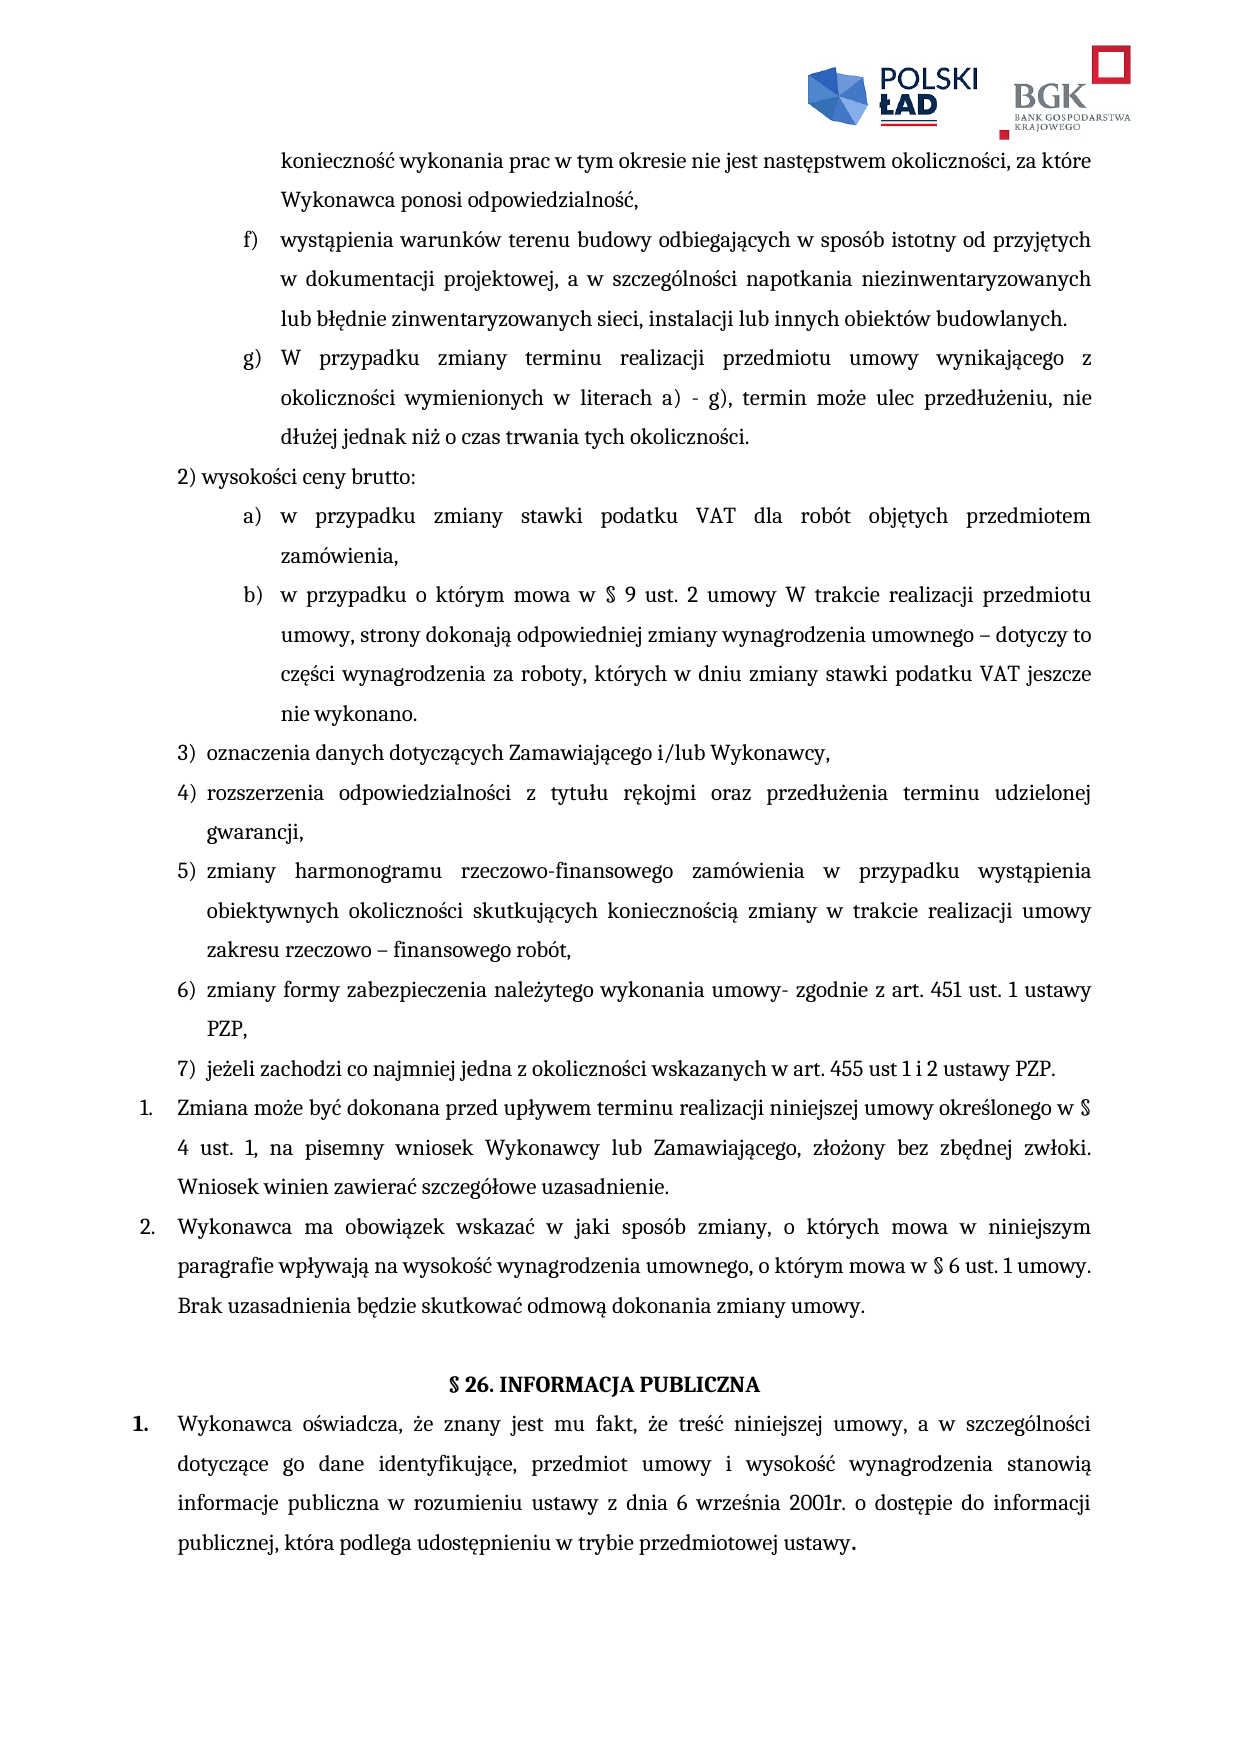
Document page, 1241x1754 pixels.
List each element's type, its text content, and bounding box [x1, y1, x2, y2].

list zmiany harmonogramu rzeczowo-finansowego zamówienia w przypadku wystąpienia obiektywnych okoliczności skutkujących koniecznością zmiany w trakcie realizacji umowy zakresu rzeczowo – finansowego robót, [177, 858, 1093, 963]
list jeżeli zachodzi co najmniej jedna z okoliczności wskazanych w art. 455 ust 1 i 2 ustawy PZP. [177, 1056, 1093, 1082]
list wystąpienia warunków terenu budowy odbiegających w sposób istotny od przyjętych w dokumentacji projektowej, a w szczególności napotkania niezinwentaryzowanych lub błędnie zinwentaryzowanych sieci, instalacji lub innych obiektów budowlanych. [243, 227, 1093, 332]
text 2) wysokości ceny brutto: [177, 463, 1093, 490]
list oznaczenia danych dotyczących Zamawiającego i/lub Wykonawcy, [177, 740, 1093, 766]
list w przypadku zmiany stawki podatku VAT dla robót objętych przedmiotem zamówienia, [243, 503, 1093, 569]
list Wykonawca oświadcza, że znany jest mu fakt, że treść niniejszej umowy, a w szczególności dotyczące go dane identyfikujące, przedmiot umowy i wysokość wynagrodzenia stanowią informacje publiczna w rozumieniu ustawy z dnia 6 września 2001r. o dostępie do informacji publicznej, która podlega udostępnieniu w trybie przedmiotowej ustawy. [133, 1411, 1093, 1556]
list Zmiana może być dokonana przed upływem terminu realizacji niniejszej umowy określonego w § 4 ust. 1, na pisemny wniosek Wykonawcy lub Zamawiającego, złożony bez zbędnej zwłoki. Wniosek winien zawierać szczegółowe uzasadnienie. [140, 1095, 1093, 1200]
list Wykonawca ma obowiązek wskazać w jaki sposób zmiany, o których mowa w niniejszym paragrafie wpływają na wysokość wynagrodzenia umownego, o którym mowa w § 6 ust. 1 umowy. Brak uzasadnienia będzie skutkować odmową dokonania zmiany umowy. [140, 1213, 1093, 1319]
text § 26. INFORMACJA PUBLICZNA [369, 1371, 1093, 1398]
list W przypadku zmiany terminu realizacji przedmiotu umowy wynikającego z okoliczności wymienionych w literach a) - g), termin może ulec przedłużeniu, nie dłużej jednak niż o czas trwania tych okoliczności. [243, 345, 1093, 450]
list zmiany formy zabezpieczenia należytego wykonania umowy- zgodnie z art. 451 ust. 1 ustawy PZP, [177, 977, 1093, 1042]
list w przypadku o którym mowa w § 9 ust. 2 umowy W trakcie realizacji przedmiotu umowy, strony dokonają odpowiedniej zmiany wynagrodzenia umownego – dotyczy to części wynagrodzenia za roboty, których w dniu zmiany stawki podatku VAT jeszcze nie wykonano. [243, 582, 1093, 727]
list rozszerzenia odpowiedzialności z tytułu rękojmi oraz przedłużenia terminu udzielonej gwarancji, [177, 779, 1093, 845]
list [243, 148, 1093, 213]
